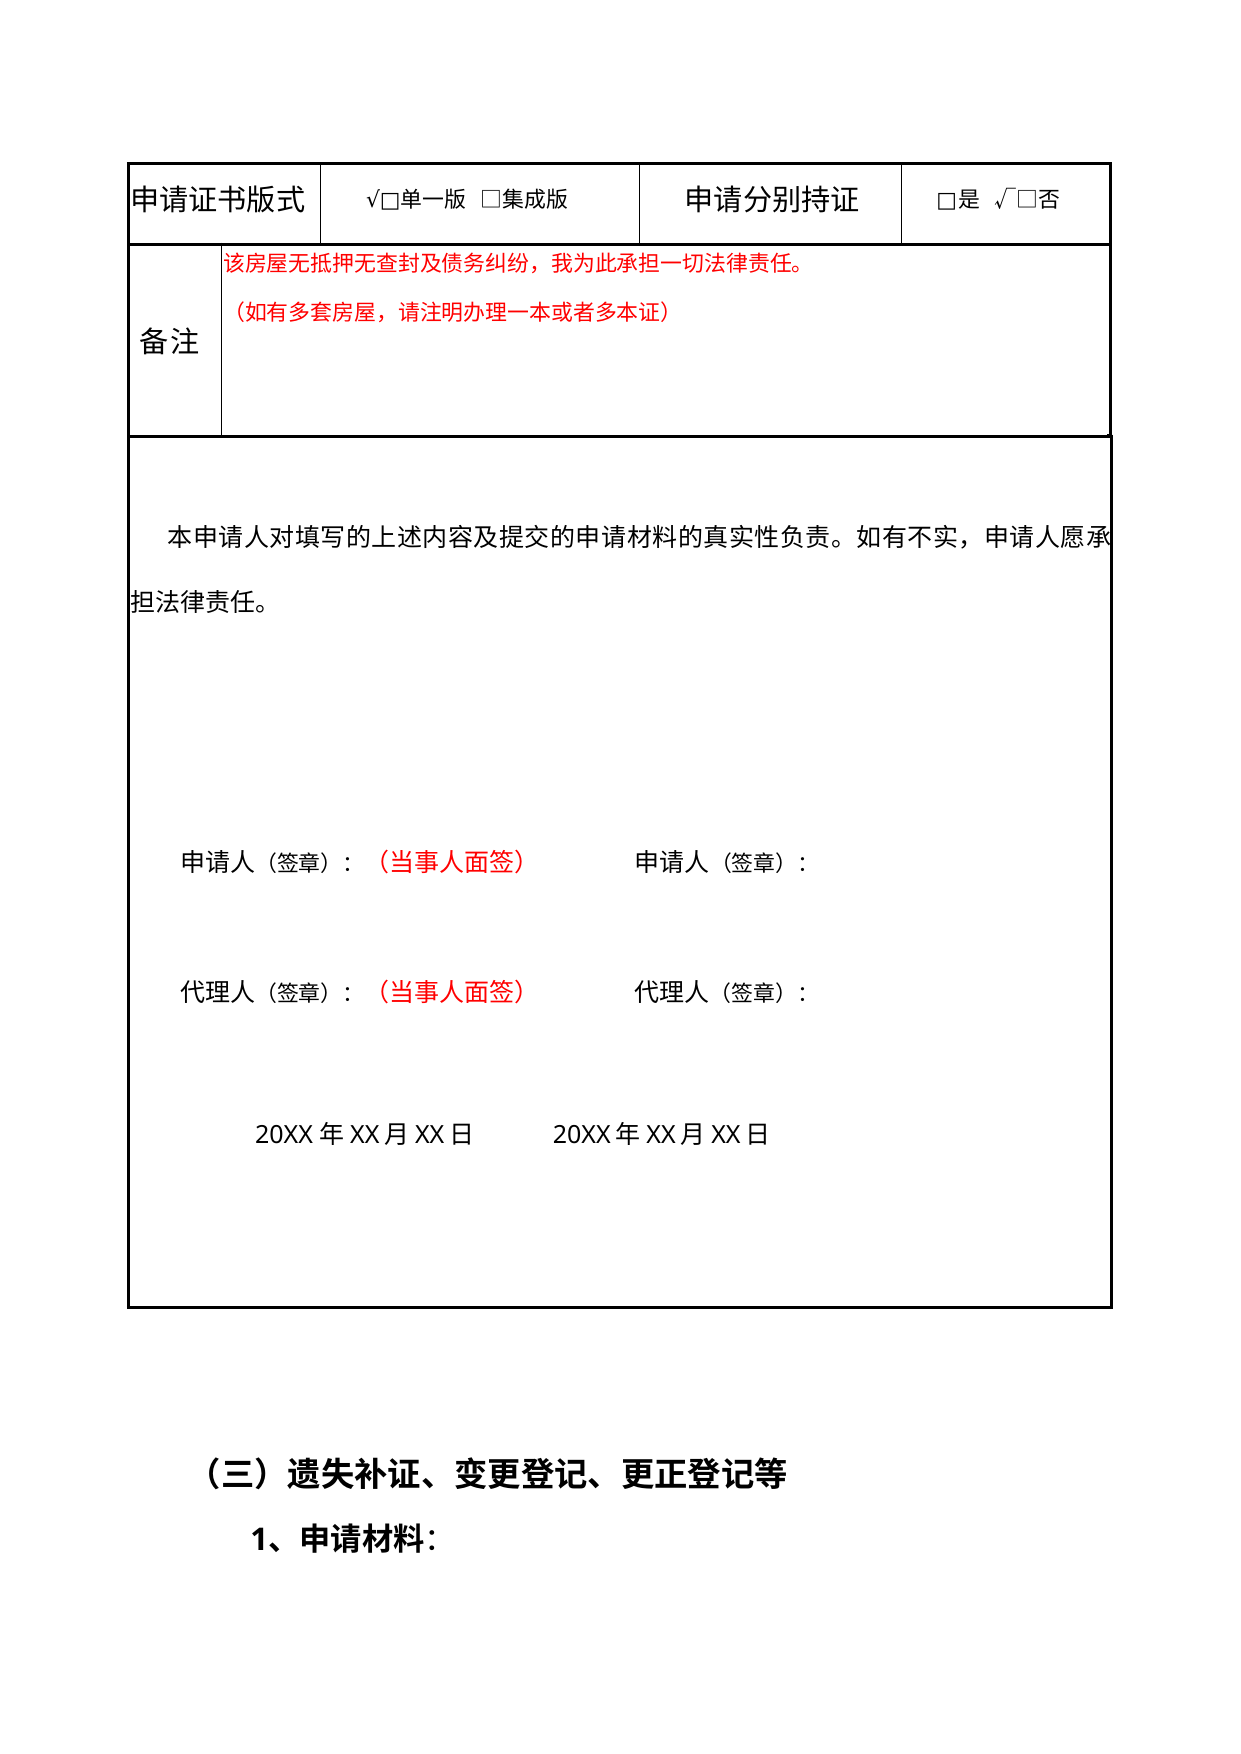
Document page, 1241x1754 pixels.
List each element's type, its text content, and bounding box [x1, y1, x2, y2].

table_cell √□单一版 □集成版 [321, 165, 639, 243]
table_cell 申请分别持证 [640, 165, 901, 243]
table_cell □是 √□否 [902, 165, 1109, 243]
table_cell 本申请人对填写的上述内容及提交的申请材料的真实性负责。如有不实，申请人愿承担法律责任。 申请人（签章）：（当事人面签） 申请人（签章）： 代理人（签章）：（当事人面签） 代理人（签章）： 20XX 年 XX月 XX日 20XX年 XX月 XX日 [130, 438, 1110, 1306]
table_cell 该房屋无抵押无查封及债务纠纷，我为此承担一切法律责任。 （如有多套房屋，请注明办理一本或者多本证） [222, 246, 1109, 435]
text （三）遗失补证、变更登记、更正登记等 [187, 1439, 1053, 1504]
table_cell 备注 [130, 246, 221, 435]
table_cell 申请证书版式 [130, 165, 320, 243]
text 1、申请材料： [187, 1504, 1053, 1569]
